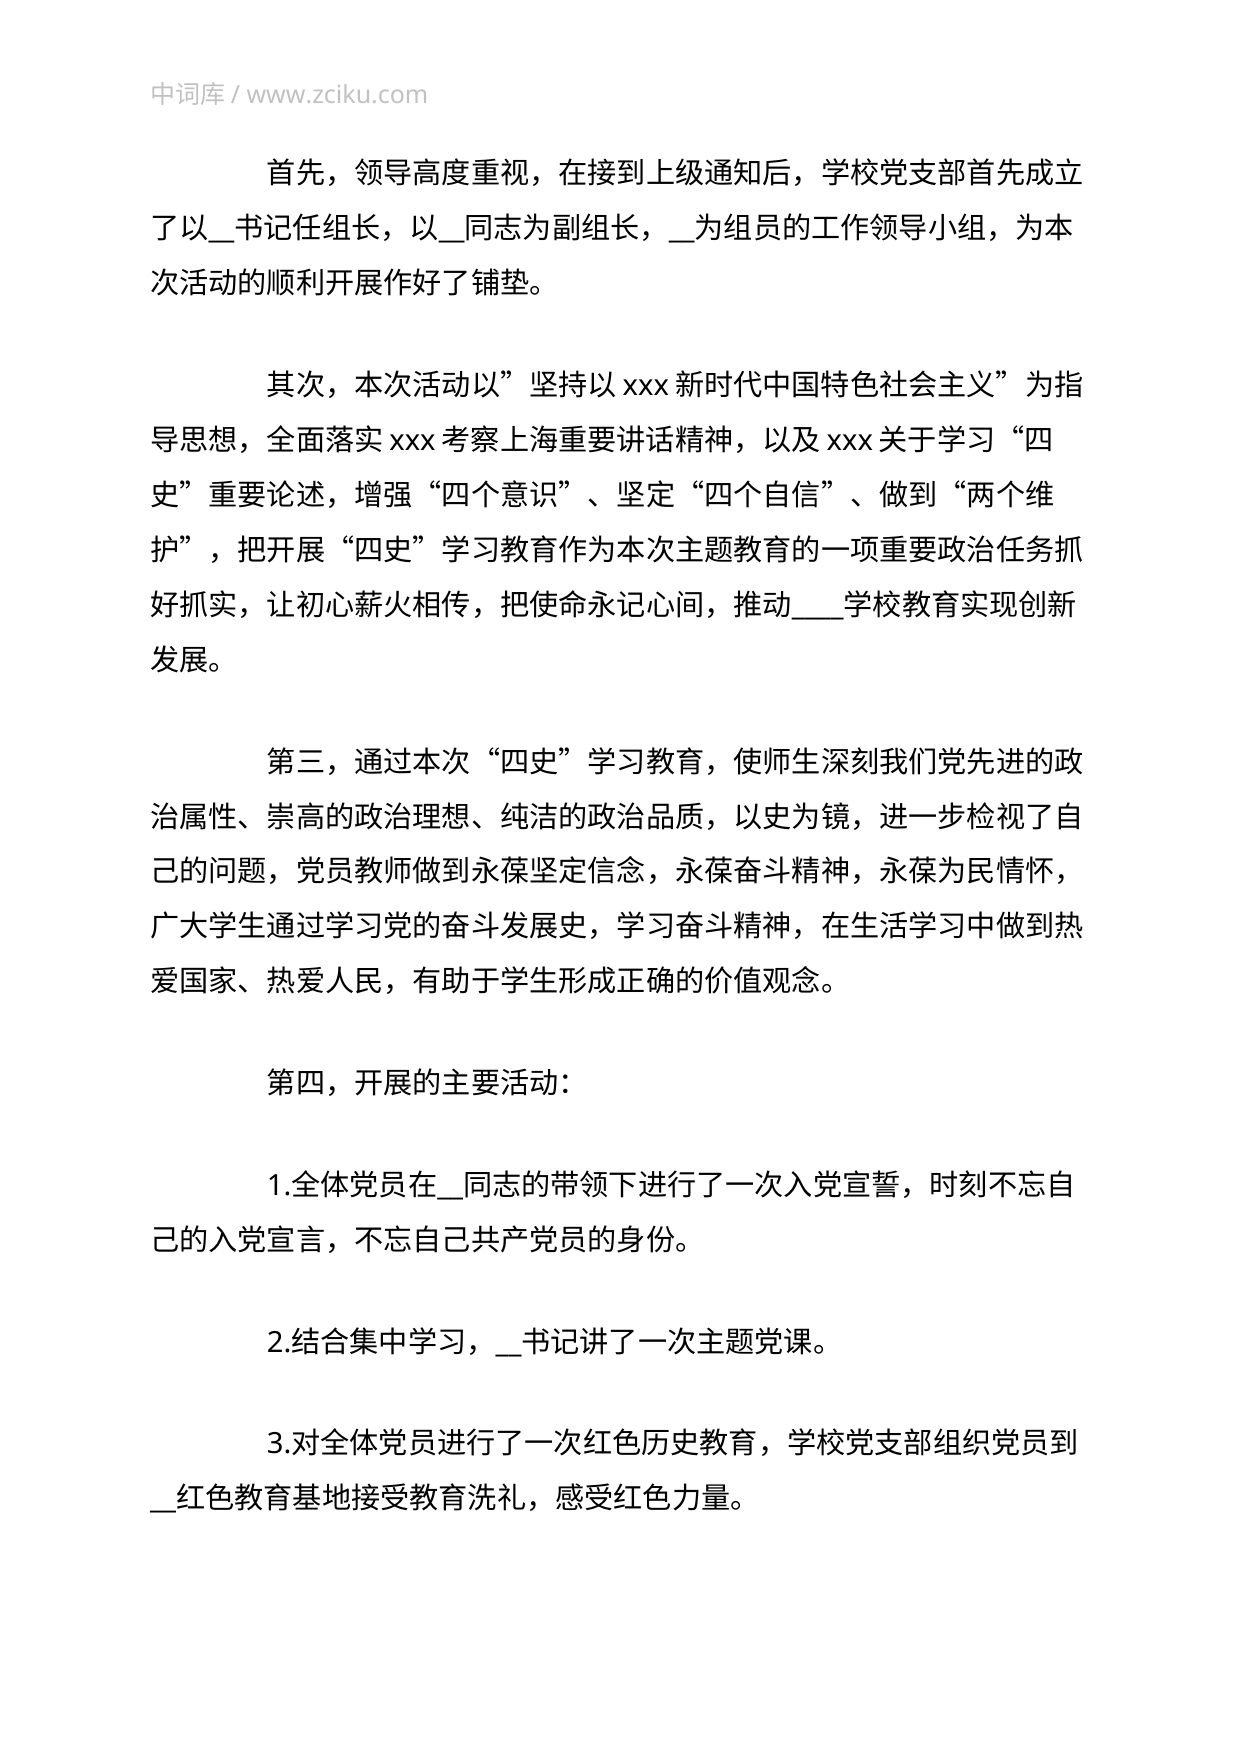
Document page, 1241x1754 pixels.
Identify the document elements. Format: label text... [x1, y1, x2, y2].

text 2.结合集中学习，__书记讲了一次主题党课。 [150, 1318, 1090, 1361]
text 首先，领导高度重视，在接到上级通知后，学校党支部首先成立了以__书记任组长，以__同志为副组长，__为组员的工作领导小组，为本次活动的顺利开展作好了铺垫。 [150, 150, 1090, 302]
text 其次，本次活动以”坚持以xxx新时代中国特色社会主义”为指导思想，全面落实xxx考察上海重要讲话精神，以及xxx关于学习“四史”重要论述，增强“四个意识”、坚定“四个自信”、做到“两个维护”，把开展“四史”学习教育作为本次主题教育的一项重要政治任务抓好抓实，让初心薪火相传，把使命永记心间，推动____学校教育实现创新发展。 [150, 362, 1090, 679]
text 3.对全体党员进行了一次红色历史教育，学校党支部组织党员到__红色教育基地接受教育洗礼，感受红色力量。 [150, 1420, 1090, 1517]
text 第三，通过本次“四史”学习教育，使师生深刻我们党先进的政治属性、崇高的政治理想、纯洁的政治品质，以史为镜，进一步检视了自己的问题，党员教师做到永葆坚定信念，永葆奋斗精神，永葆为民情怀，广大学生通过学习党的奋斗发展史，学习奋斗精神，在生活学习中做到热爱国家、热爱人民，有助于学生形成正确的价值观念。 [150, 738, 1090, 1000]
text 1.全体党员在__同志的带领下进行了一次入党宣誓，时刻不忘自己的入党宣言，不忘自己共产党员的身份。 [150, 1161, 1090, 1259]
text 第四，开展的主要活动： [150, 1059, 1090, 1102]
